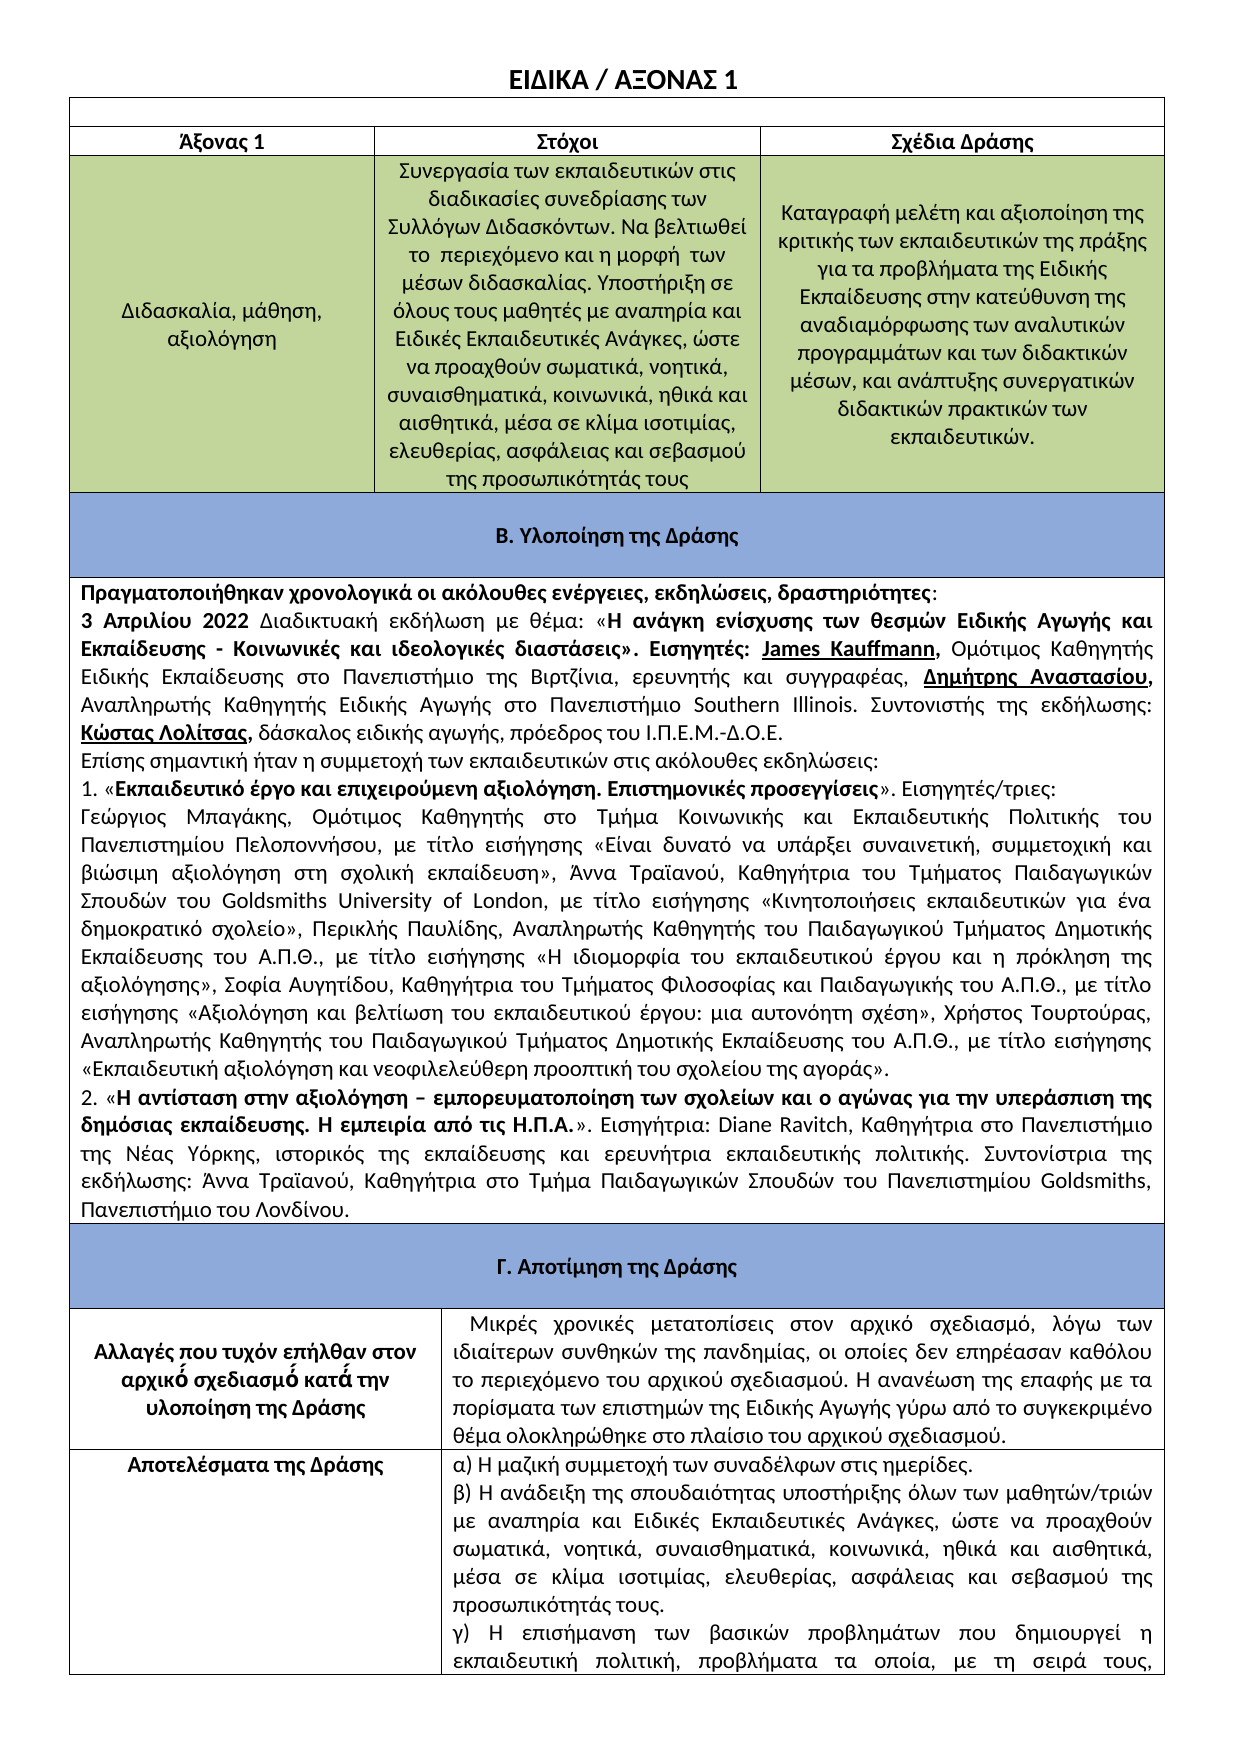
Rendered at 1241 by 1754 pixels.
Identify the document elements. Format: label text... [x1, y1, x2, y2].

table_header [70, 98, 1164, 126]
table_cell Β. Υλοποίηση της Δράσης [70, 493, 1164, 577]
text ΕΙΔΙΚΑ / ΑΞΟΝΑΣ 1 [69, 61, 1177, 97]
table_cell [442, 1450, 1164, 1674]
table_cell Σχέδια Δράσης [761, 127, 1164, 155]
table_cell Άξονας 1 [70, 127, 374, 155]
table_cell Συνεργασία των εκπαιδευτικών στις διαδικασίες συνεδρίασης των Συλλόγων Διδασκόντων. Να βελτιωθεί το περιεχόμενο και η μορφή των μέσων διδασκαλίας. Υποστήριξη σε όλους τους μαθητές με αναπηρία και Ειδικές Εκπαιδευτικές Ανάγκες, ώστε να προαχθούν σωματικά, νοητικά, συναισθηματικά, κοινωνικά, ηθικά και αισθητικά, μέσα σε κλίμα ισοτιμίας, ελευθερίας, ασφάλειας και σεβασμού της προσωπικότητάς τους [375, 156, 760, 492]
table_cell Διδασκαλία, μάθηση, αξιολόγηση [70, 156, 374, 492]
table_cell Αλλαγές που τυχόν επήλθαν στον αρχικό́ σχεδιασμό́ κατά́ την υλοποίηση της Δράσης [70, 1309, 441, 1449]
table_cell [70, 1450, 441, 1674]
table_cell Μικρές χρονικές μετατοπίσεις στον αρχικό σχεδιασμό, λόγω των ιδιαίτερων συνθηκών της πανδημίας, οι οποίες δεν επηρέασαν καθόλου το περιεχόμενο του αρχικού σχεδιασμού. Η ανανέωση της επαφής με τα πορίσματα των επιστημών της Ειδικής Αγωγής γύρω από το συγκεκριμένο θέμα ολοκληρώθηκε στο πλαίσιο του αρχικού σχεδιασμού. [442, 1309, 1164, 1449]
table_cell Πραγματοποιήθηκαν χρονολογικά οι ακόλουθες ενέργειες, εκδηλώσεις, δραστηριότητες: 3 Απριλίου 2022 Διαδικτυακή εκδήλωση με θέμα: «Η ανάγκη ενίσχυσης των θεσμών Ειδικής Αγωγής και Εκπαίδευσης - Κοινωνικές και ιδεολογικές διαστάσεις». Εισηγητές: James Kauffmann, Ομότιμος Καθηγητής Ειδικής Εκπαίδευσης στο Πανεπιστήμιο της Βιρτζίνια, ερευνητής και συγγραφέας, Δημήτρης Αναστασίου, Αναπληρωτής Καθηγητής Ειδικής Αγωγής στο Πανεπιστήμιο Southern Illinois. Συντονιστής της εκδήλωσης: Κώστας Λολίτσας, δάσκαλος ειδικής αγωγής, πρόεδρος του Ι.Π.Ε.Μ.-Δ.Ο.Ε. Επίσης σημαντική ήταν η συμμετοχή των εκπαιδευτικών στις ακόλουθες εκδηλώσεις: 1. «Εκπαιδευτικό έργο και επιχειρούμενη αξιολόγηση. Επιστημονικές προσεγγίσεις». Εισηγητές/τριες: Γεώργιος Μπαγάκης, Ομότιμος Καθηγητής στο Τμήμα Κοινωνικής και Εκπαιδευτικής Πολιτικής του Πανεπιστημίου Πελοποννήσου, με τίτλο εισήγησης «Είναι δυνατό να υπάρξει συναινετική, συμμετοχική και βιώσιμη αξιολόγηση στη σχολική εκπαίδευση», Άννα Τραϊανού, Καθηγήτρια του Τμήματος Παιδαγωγικών Σπουδών του Goldsmiths University of London, με τίτλο εισήγησης «Κινητοποιήσεις εκπαιδευτικών για ένα δημοκρατικό σχολείο», Περικλής Παυλίδης, Αναπληρωτής Καθηγητής του Παιδαγωγικού Τμήματος Δημοτικής Εκπαίδευσης του Α.Π.Θ., με τίτλο εισήγησης «Η ιδιομορφία του εκπαιδευτικού έργου και η πρόκληση της αξιολόγησης», Σοφία Αυγητίδου, Καθηγήτρια του Τμήματος Φιλοσοφίας και Παιδαγωγικής του Α.Π.Θ., με τίτλο εισήγησης «Αξιολόγηση και βελτίωση του εκπαιδευτικού έργου: μια αυτονόητη σχέση», Χρήστος Τουρτούρας, Αναπληρωτής Καθηγητής του Παιδαγωγικού Τμήματος Δημοτικής Εκπαίδευσης του Α.Π.Θ., με τίτλο εισήγησης «Εκπαιδευτική αξιολόγηση και νεοφιλελεύθερη προοπτική του σχολείου της αγοράς». 2. «Η αντίσταση στην αξιολόγηση – εμπορευματοποίηση των σχολείων και ο αγώνας για την υπεράσπιση της δημόσιας εκπαίδευσης. Η εμπειρία από τις Η.Π.Α.». Εισηγήτρια: Diane Ravitch, Καθηγήτρια στο Πανεπιστήμιο της Νέας Υόρκης, ιστορικός της εκπαίδευσης και ερευνήτρια εκπαιδευτικής πολιτικής. Συντονίστρια της εκδήλωσης: Άννα Τραϊανού, Καθηγήτρια στο Τμήμα Παιδαγωγικών Σπουδών του Πανεπιστημίου Goldsmiths, Πανεπιστήμιο του Λονδίνου. [70, 578, 1164, 1223]
table_cell Γ. Αποτίμηση της Δράσης [70, 1224, 1164, 1308]
table_cell Καταγραφή μελέτη και αξιοποίηση της κριτικής των εκπαιδευτικών της πράξης για τα προβλήματα της Ειδικής Εκπαίδευσης στην κατεύθυνση της αναδιαμόρφωσης των αναλυτικών προγραμμάτων και των διδακτικών μέσων, και ανάπτυξης συνεργατικών διδακτικών πρακτικών των εκπαιδευτικών. [761, 156, 1164, 492]
table_cell Στόχοι [375, 127, 760, 155]
